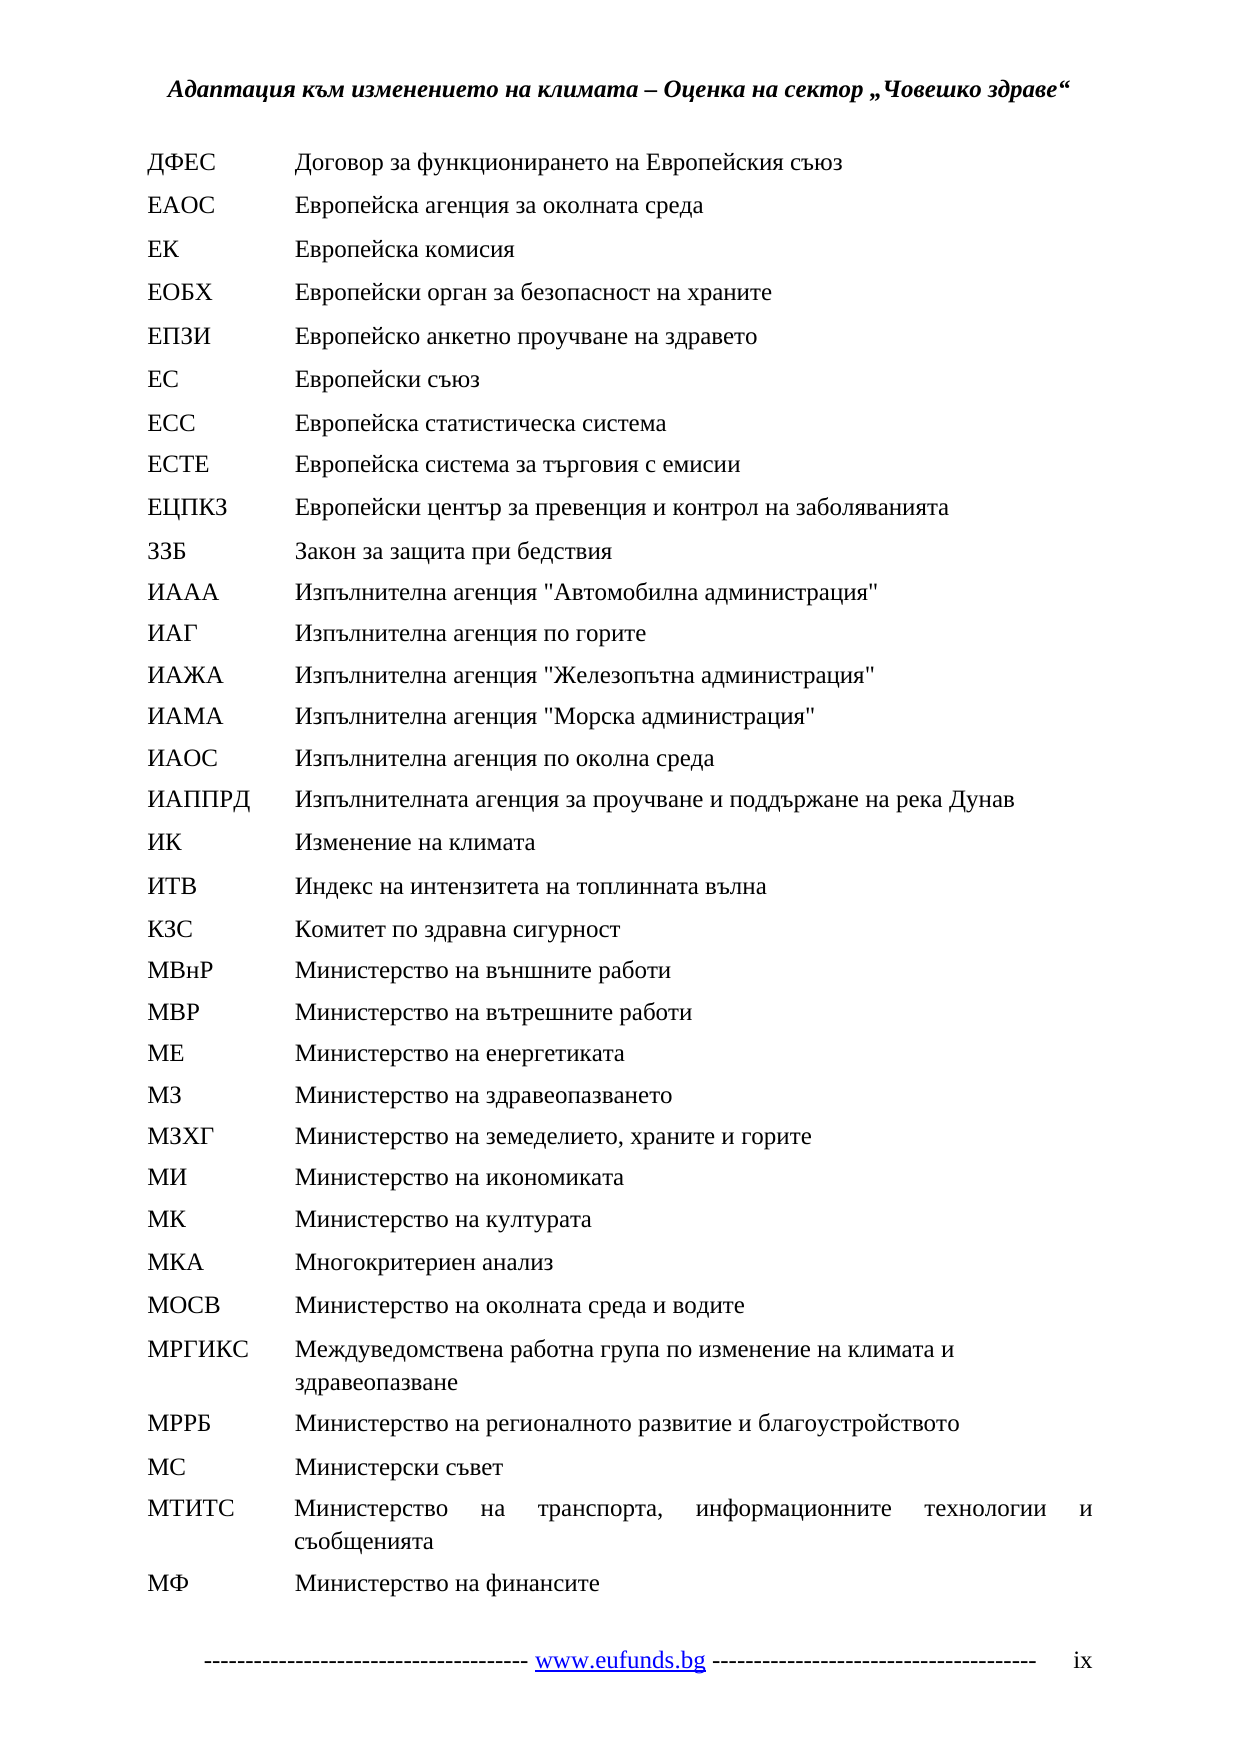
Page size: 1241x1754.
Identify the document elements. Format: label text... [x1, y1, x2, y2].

text МОСВ Министерство на околната среда и водите [147, 1291, 1093, 1319]
text ИААА Изпълнителна агенция "Автомобилна администрация" [147, 577, 1093, 606]
text ЕСТЕ Европейска система за търговия с емисии [147, 449, 1093, 478]
text МЕ Министерство на енергетиката [147, 1038, 1093, 1067]
text МРРБ Министерство на регионалното развитие и благоустройството [147, 1408, 1093, 1437]
text ЗЗБ Закон за защита при бедствия [147, 536, 1093, 564]
text МИ Министерство на икономиката [147, 1162, 1093, 1191]
text ЕС Европейски съюз [147, 364, 1093, 393]
text ЕАОС Европейска агенция за околната среда [147, 190, 1093, 219]
text ЕЦПКЗ Европейски център за превенция и контрол на заболяванията [147, 492, 1093, 521]
text МК Министерство на културата [147, 1204, 1093, 1232]
text ДФЕС Договор за функционирането на Европейския съюз [147, 147, 1093, 176]
text ЕОБХ Европейски орган за безопасност на храните [147, 277, 1093, 306]
text ИТВ Индекс на интензитета на топлинната вълна [147, 871, 1093, 899]
text МКА Многокритериен анализ [147, 1247, 1093, 1276]
text ИАЖА Изпълнителна агенция "Железопътна администрация" [147, 660, 1093, 689]
text ЕСС Европейска статистическа система [147, 408, 1093, 436]
text МВнР Министерство на външните работи [147, 956, 1093, 984]
text ИАГ Изпълнителна агенция по горите [147, 618, 1093, 647]
text КЗС Комитет по здравна сигурност [147, 914, 1093, 943]
text МЗ Министерство на здравеопазването [147, 1080, 1093, 1108]
text МТИТС Министерство на транспорта, информационните технологии и съобщенията [147, 1493, 1093, 1555]
text ИК Изменение на климата [147, 827, 1093, 856]
text ЕК Европейска комисия [147, 234, 1093, 263]
text МВР Министерство на вътрешните работи [147, 997, 1093, 1026]
text МЗХГ Министерство на земеделието, храните и горите [147, 1121, 1093, 1150]
text МРГИКС Междуведомствена работна група по изменение на климата и здравеопазване [147, 1334, 1093, 1396]
text МФ Министерство на финансите [147, 1568, 1093, 1596]
text ЕПЗИ Европейско анкетно проучване на здравето [147, 321, 1093, 349]
text МС Министерски съвет [147, 1452, 1093, 1481]
text ИАМА Изпълнителна агенция "Морска администрация" [147, 701, 1093, 730]
text ИАОС Изпълнителна агенция по околна среда [147, 743, 1093, 771]
text ИАППРД Изпълнителната агенция за проучване и поддържане на река Дунав [147, 784, 1093, 813]
